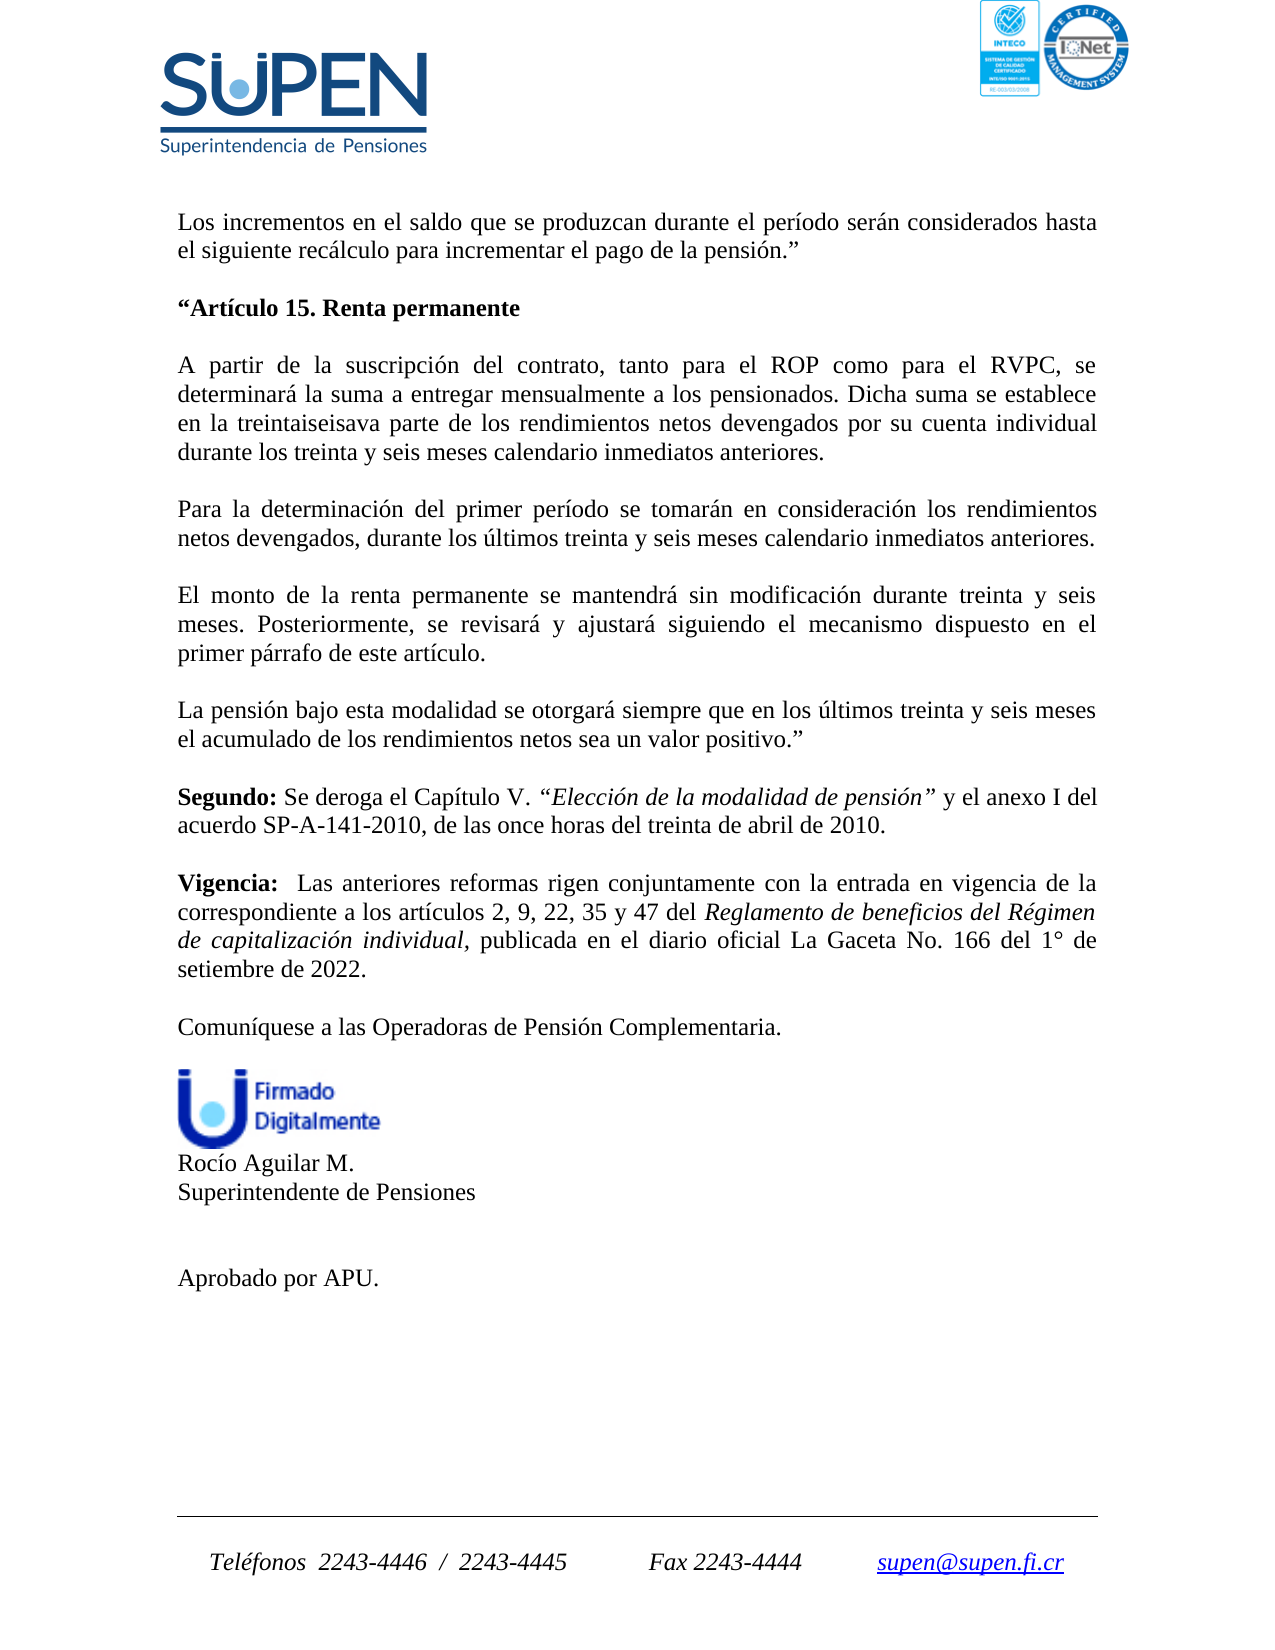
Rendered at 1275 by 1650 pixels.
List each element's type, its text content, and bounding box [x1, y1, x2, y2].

text Aprobado por APU. [177, 1263, 1098, 1292]
text “Artículo 15. Renta permanente [177, 293, 1098, 322]
text Superintendente de Pensiones [177, 1177, 1098, 1206]
text El monto de la renta permanente se mantendrá sin modificación durante treinta y seis meses. Posteriormente, se revisará y ajustará siguiendo el mecanismo dispuesto en el primer párrafo de este artículo. [177, 580, 1098, 667]
text Para la determinación del primer período se tomarán en consideración los rendimientos netos devengados, durante los últimos treinta y seis meses calendario inmediatos anteriores. [177, 494, 1098, 552]
text Comuníquese a las Operadoras de Pensión Complementaria. [177, 1012, 1098, 1040]
text Vigencia: Las anteriores reformas rigen conjuntamente con la entrada en vigencia de la correspondiente a los artículos 2, 9, 22, 35 y 47 del Reglamento de beneficios del Régimen de capitalización individual, publicada en el diario oficial La Gaceta No. 166 del 1° de setiembre de 2022. [177, 868, 1098, 983]
text Segundo: Se deroga el Capítulo V. “Elección de la modalidad de pensión” y el anexo I del acuerdo SP-A-141-2010, de las once horas del treinta de abril de 2010. [177, 782, 1098, 839]
picture [133, 30, 453, 178]
picture [177, 1069, 382, 1149]
text La pensión bajo esta modalidad se otorgará siempre que en los últimos treinta y seis meses el acumulado de los rendimientos netos sea un valor positivo.” [177, 695, 1098, 753]
picture [978, 0, 1130, 98]
text Rocío Aguilar M. [177, 1148, 1098, 1177]
text A partir de la suscripción del contrato, tanto para el ROP como para el RVPC, se determinará la suma a entregar mensualmente a los pensionados. Dicha suma se establece en la treintaiseisava parte de los rendimientos netos devengados por su cuenta individual durante los treinta y seis meses calendario inmediatos anteriores. [177, 350, 1098, 465]
text Los incrementos en el saldo que se produzcan durante el período serán considerados hasta el siguiente recálculo para incrementar el pago de la pensión.” [177, 207, 1098, 264]
